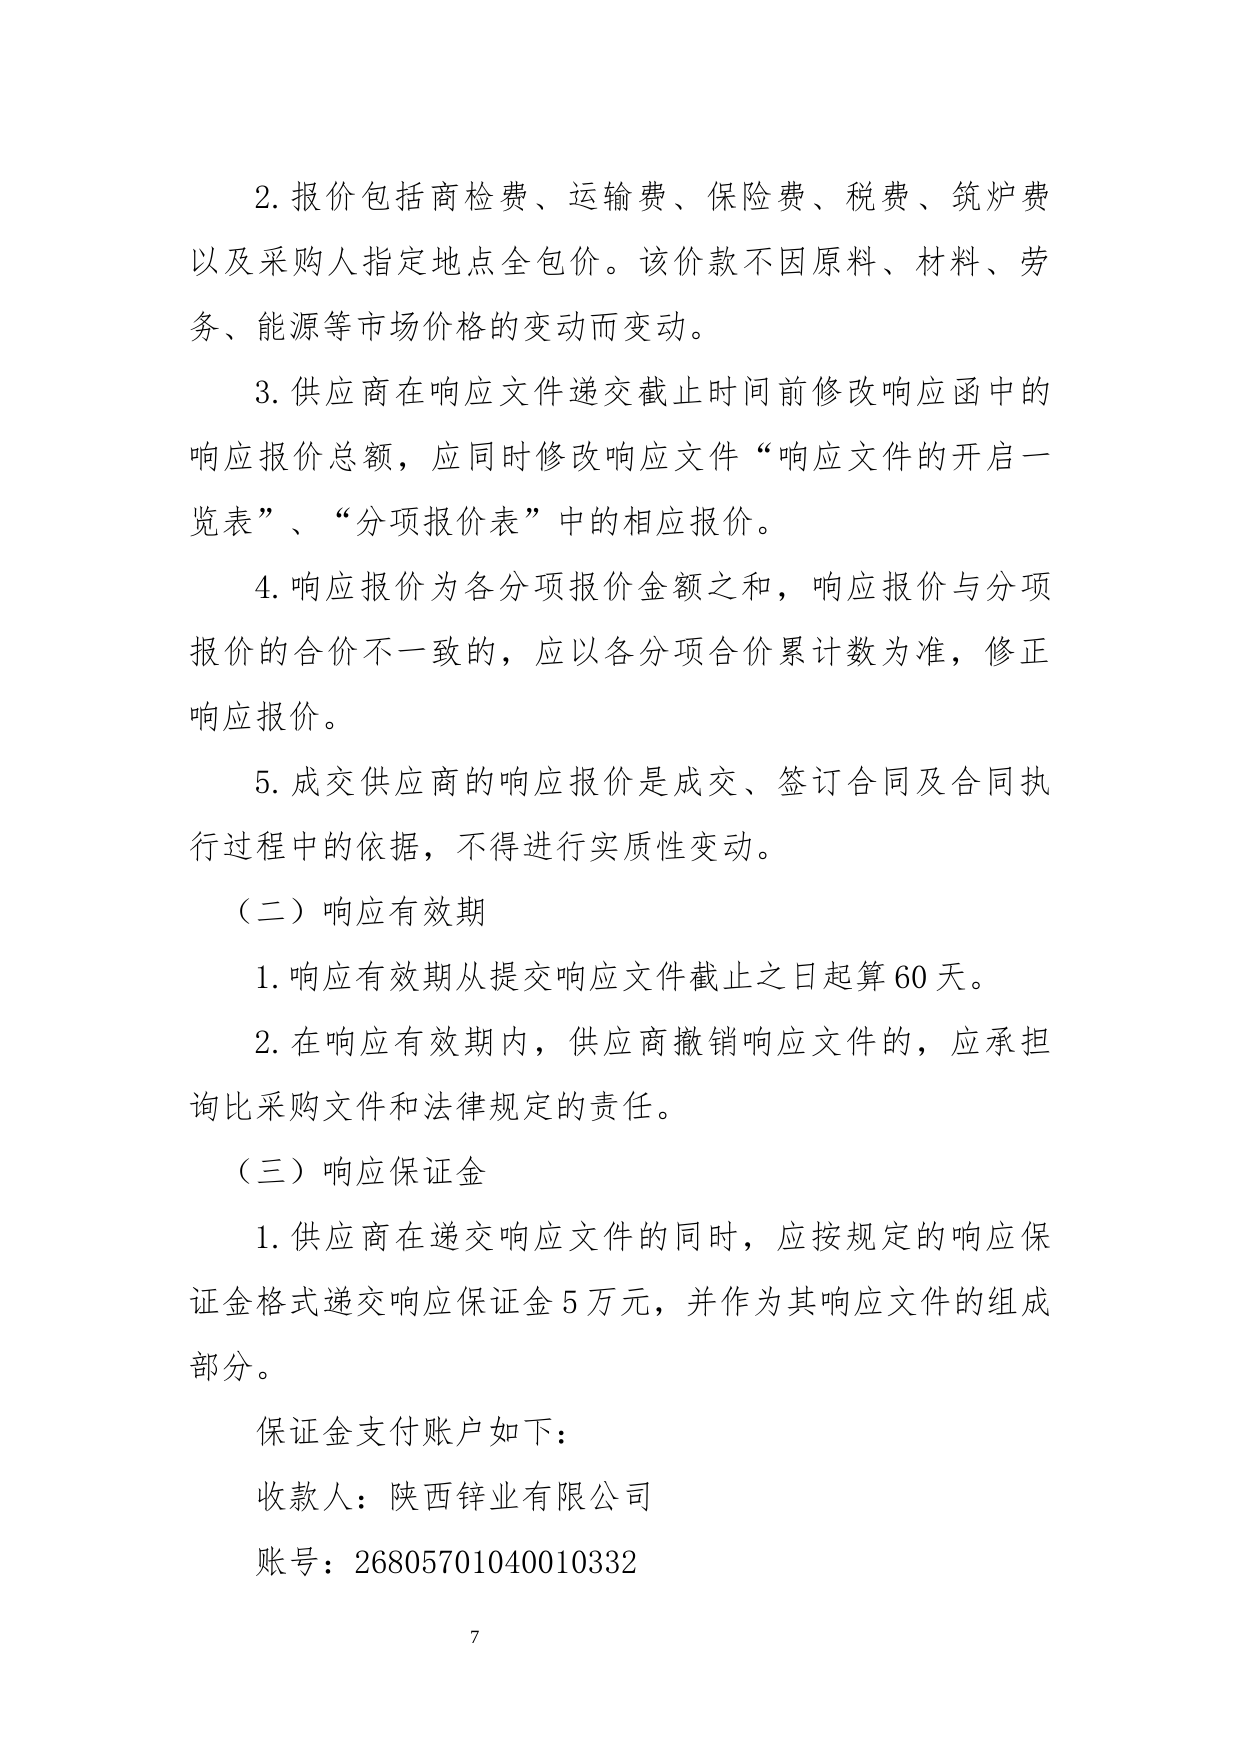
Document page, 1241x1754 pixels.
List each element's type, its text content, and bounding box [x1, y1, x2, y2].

text 收款人：陕西锌业有限公司 [187, 1462, 1053, 1527]
subtitle （三）响应保证金 [187, 1137, 1053, 1202]
text 2.在响应有效期内，供应商撤销响应文件的，应承担询比采购文件和法律规定的责任。 [187, 1007, 1053, 1137]
text 5.成交供应商的响应报价是成交、签订合同及合同执行过程中的依据，不得进行实质性变动。 [187, 747, 1053, 877]
text 保证金支付账户如下： [187, 1397, 1053, 1462]
text 1.供应商在递交响应文件的同时，应按规定的响应保证金格式递交响应保证金5万元，并作为其响应文件的组成部分。 [187, 1202, 1053, 1397]
text 1.响应有效期从提交响应文件截止之日起算60天。 [187, 942, 1053, 1007]
subtitle （二）响应有效期 [187, 877, 1053, 942]
text 账号：26805701040010332 [187, 1527, 1053, 1592]
list 3.供应商在响应文件递交截止时间前修改响应函中的响应报价总额，应同时修改响应文件“响应文件的开启一览表”、“分项报价表”中的相应报价。 [187, 357, 1053, 552]
text 4.响应报价为各分项报价金额之和，响应报价与分项报价的合价不一致的，应以各分项合价累计数为准，修正响应报价。 [187, 552, 1053, 747]
list 2.报价包括商检费、运输费、保险费、税费、筑炉费以及采购人指定地点全包价。该价款不因原料、材料、劳务、能源等市场价格的变动而变动。 [187, 162, 1053, 357]
